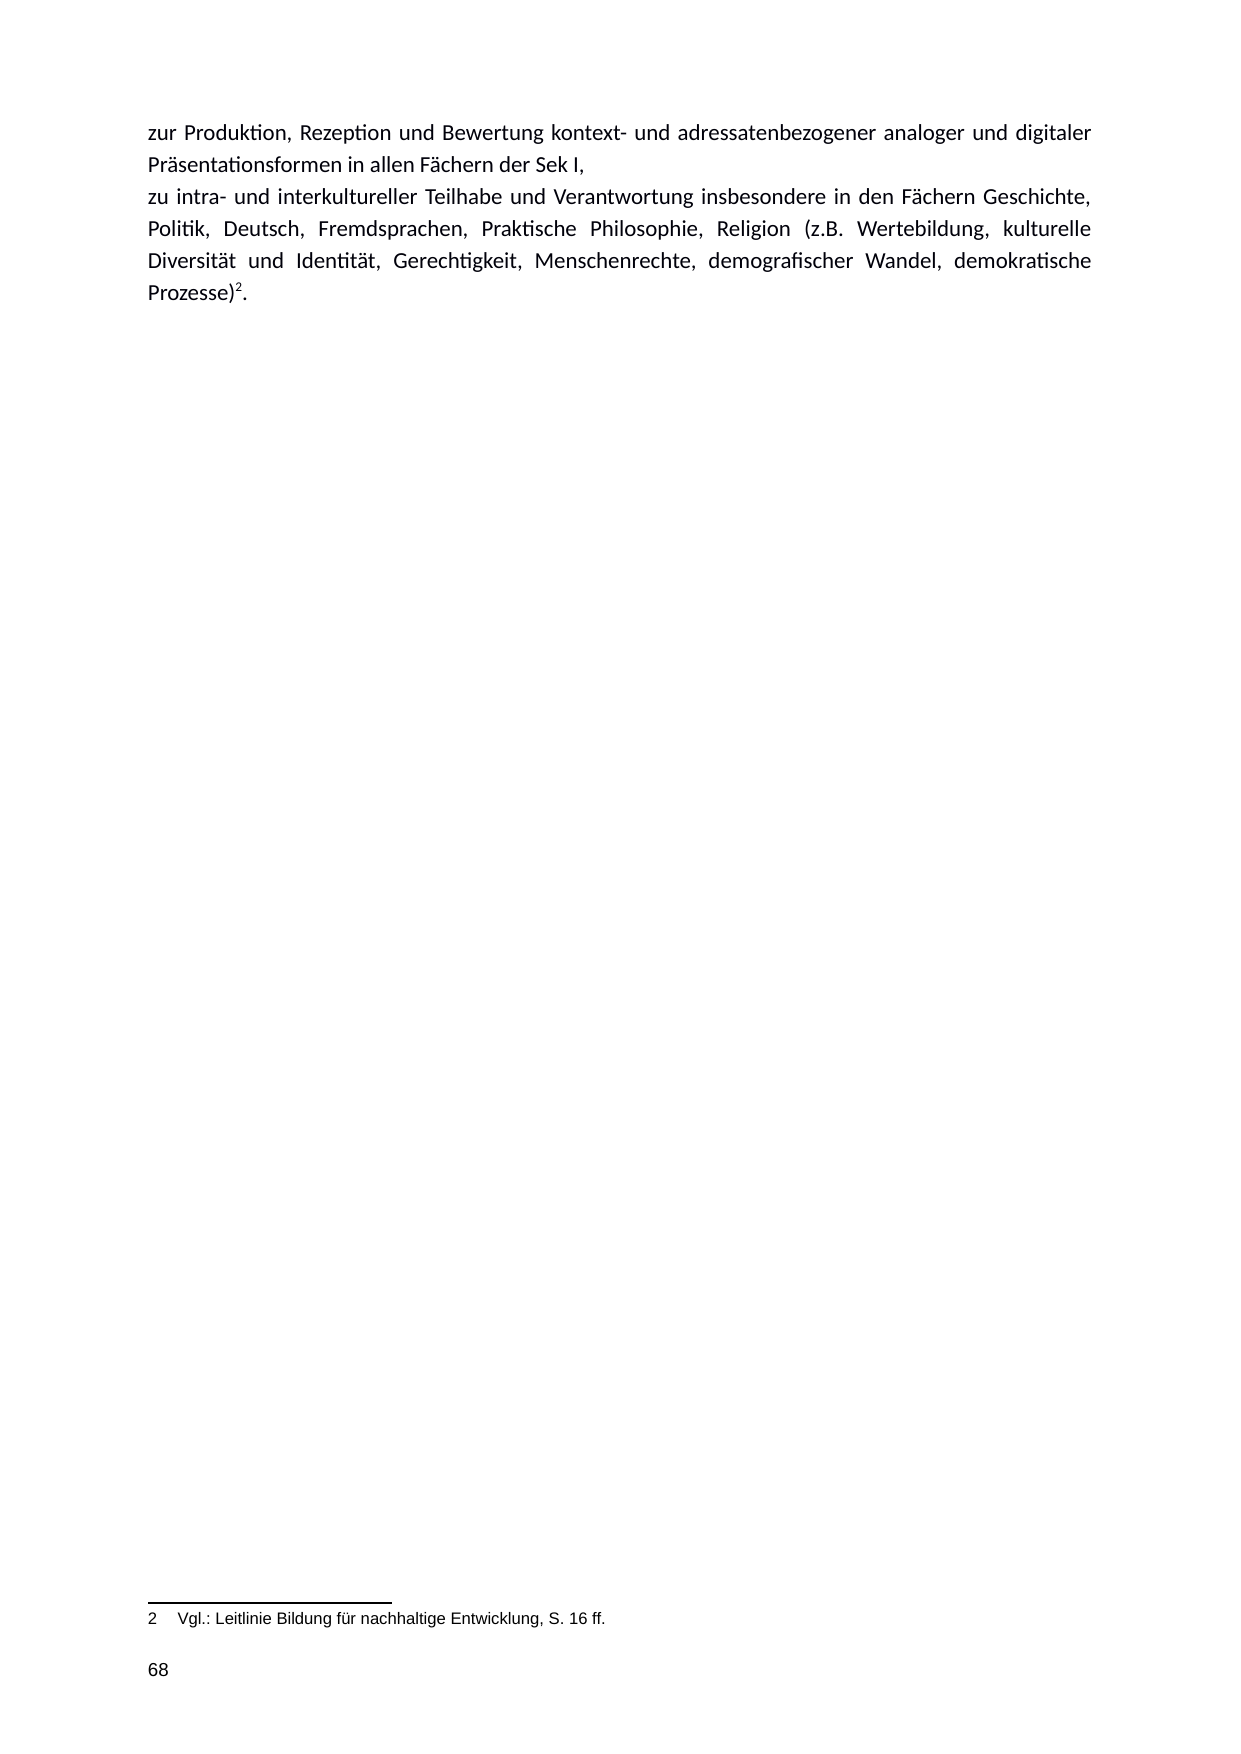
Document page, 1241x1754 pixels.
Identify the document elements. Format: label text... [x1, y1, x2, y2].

text zur Produktion, Rezeption und Bewertung kontext- und adressatenbezogener analoger und digitaler Präsentationsformen in allen Fächern der Sek I, [148, 118, 1093, 178]
text zu intra- und interkultureller Teilhabe und Verantwortung insbesondere in den Fächern Geschichte, Politik, Deutsch, Fremdsprachen, Praktische Philosophie, Religion (z.B. Wertebildung, kulturelle Diversität und Identität, Gerechtigkeit, Menschenrechte, demografischer Wandel, demokratische Prozesse). [148, 182, 1093, 307]
